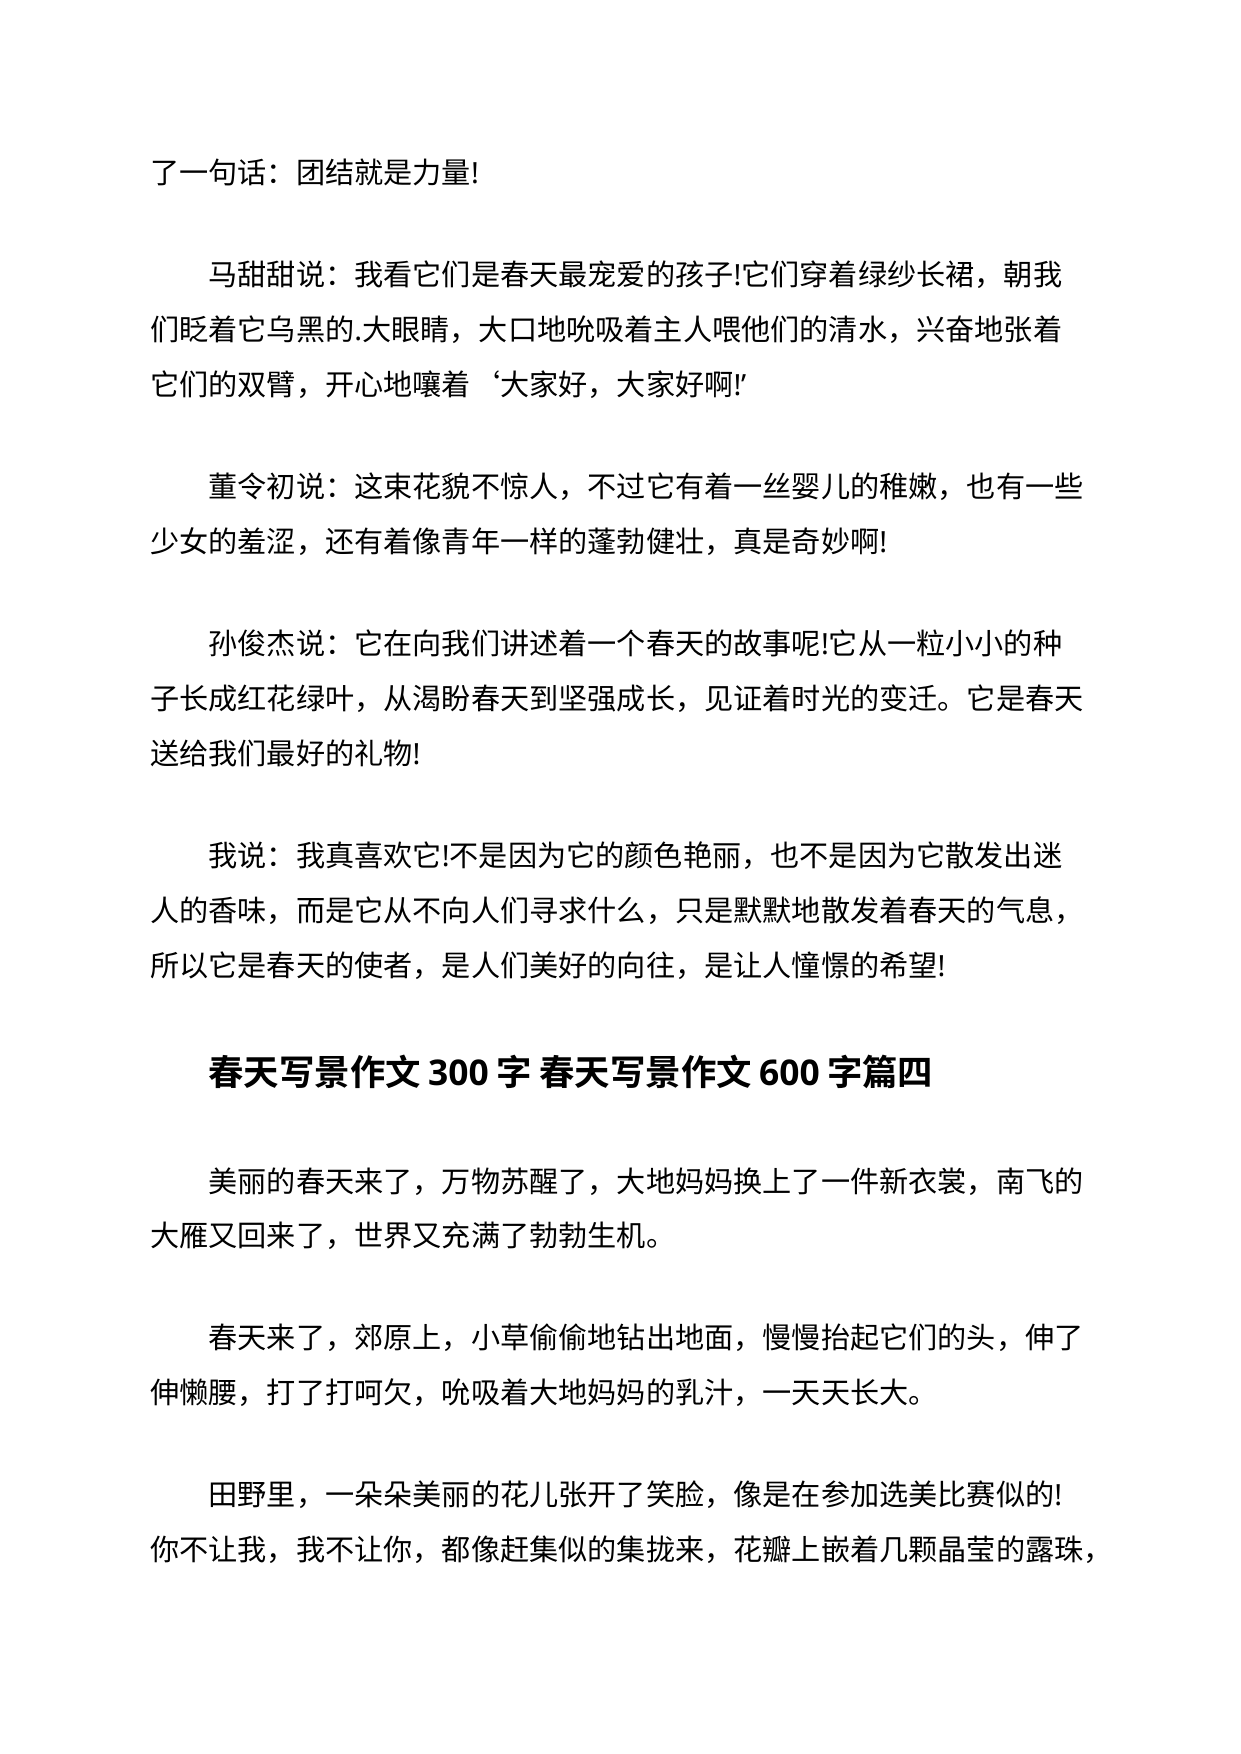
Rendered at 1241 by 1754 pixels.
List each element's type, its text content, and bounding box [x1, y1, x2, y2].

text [150, 1471, 1090, 1569]
text 春天写景作文300字 春天写景作文600字篇四 [150, 1044, 1090, 1096]
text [150, 150, 1090, 192]
text 董令初说：这束花貌不惊人，不过它有着一丝婴儿的稚嫩，也有一些少女的羞涩，还有着像青年一样的蓬勃健壮，真是奇妙啊! [150, 464, 1090, 561]
text 春天来了，郊原上，小草偷偷地钻出地面，慢慢抬起它们的头，伸了伸懒腰，打了打呵欠，吮吸着大地妈妈的乳汁，一天天长大。 [150, 1315, 1090, 1412]
text 美丽的春天来了，万物苏醒了，大地妈妈换上了一件新衣裳，南飞的大雁又回来了，世界又充满了勃勃生机。 [150, 1158, 1090, 1255]
text 孙俊杰说：它在向我们讲述着一个春天的故事呢!它从一粒小小的种子长成红花绿叶，从渴盼春天到坚强成长，见证着时光的变迁。它是春天送给我们最好的礼物! [150, 621, 1090, 773]
text 马甜甜说：我看它们是春天最宠爱的孩子!它们穿着绿纱长裙，朝我们眨着它乌黑的.大眼睛，大口地吮吸着主人喂他们的清水，兴奋地张着它们的双臂，开心地嚷着‘大家好，大家好啊!’ [150, 252, 1090, 404]
text 我说：我真喜欢它!不是因为它的颜色艳丽，也不是因为它散发出迷人的香味，而是它从不向人们寻求什么，只是默默地散发着春天的气息，所以它是春天的使者，是人们美好的向往，是让人憧憬的希望! [150, 833, 1090, 985]
